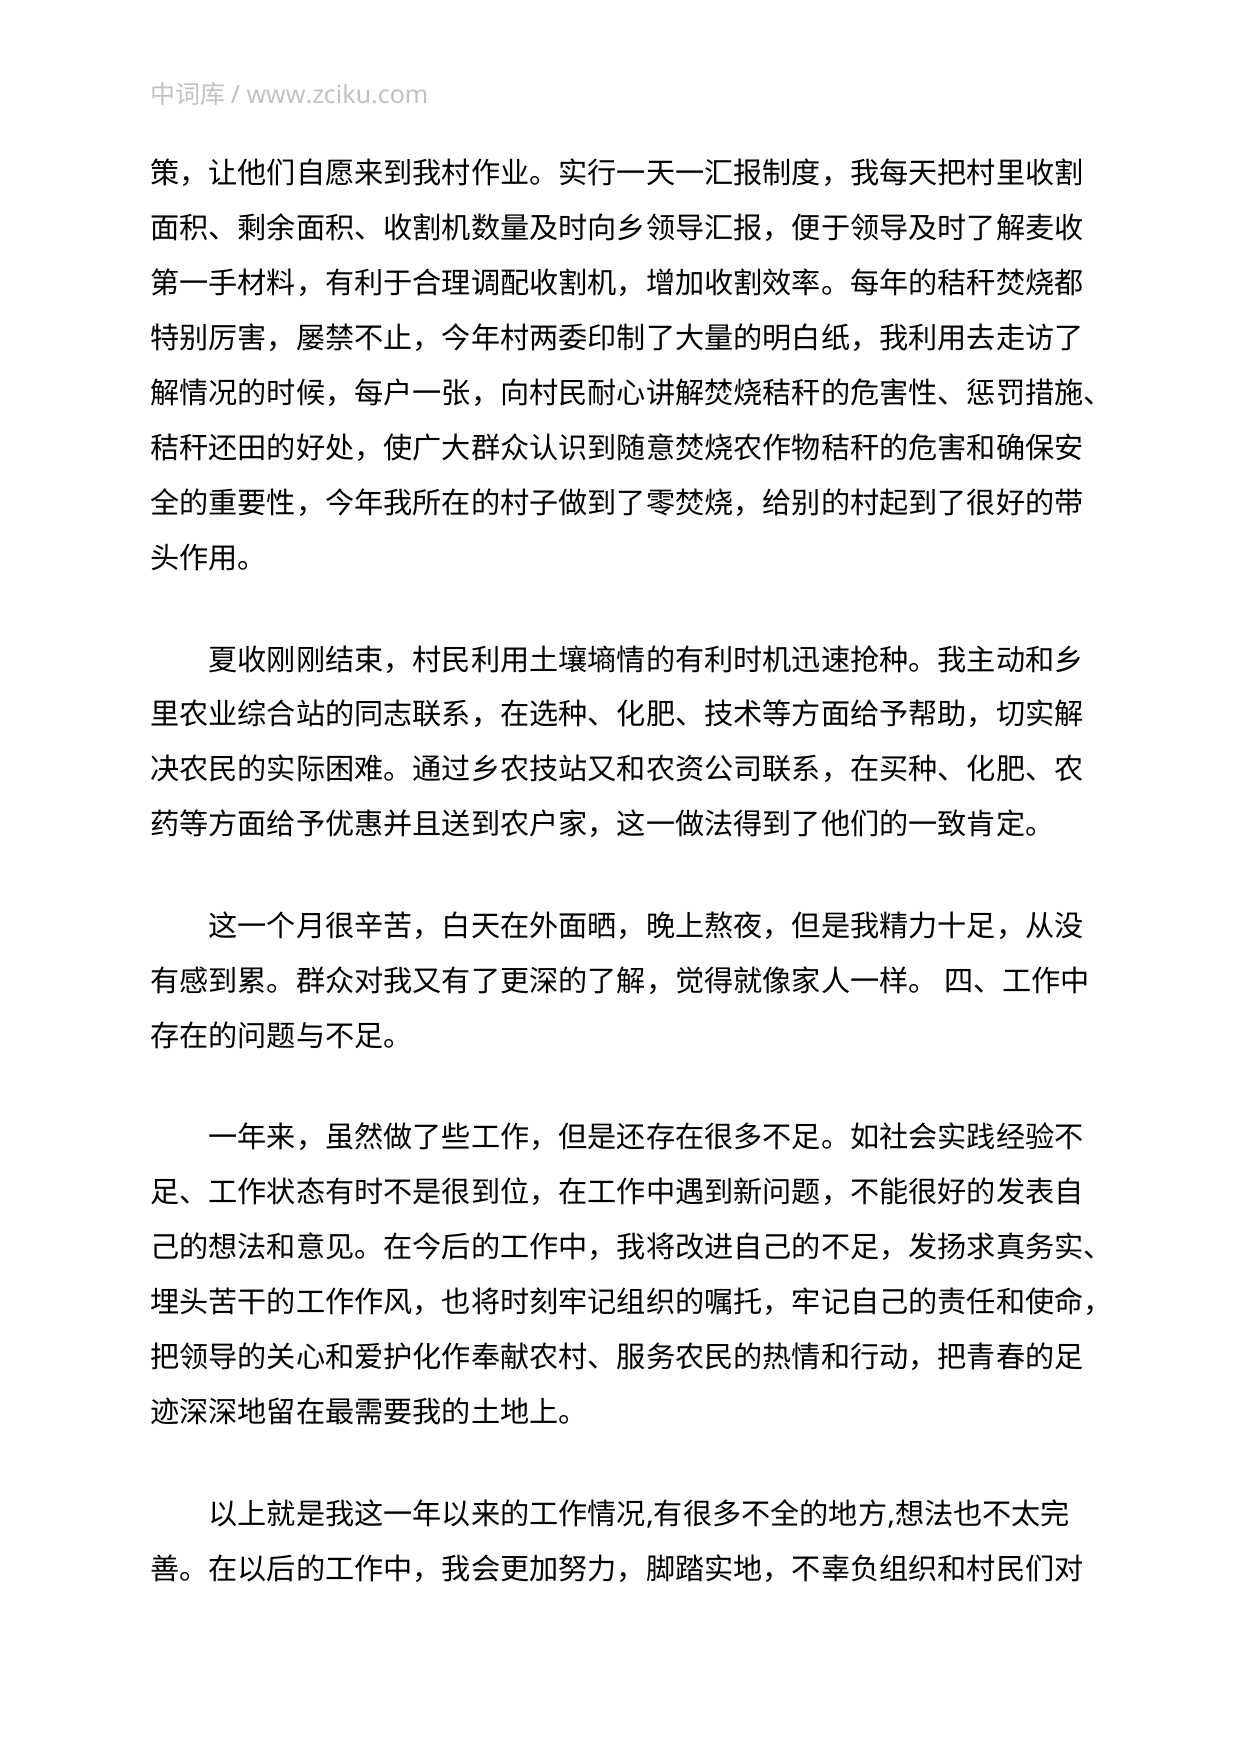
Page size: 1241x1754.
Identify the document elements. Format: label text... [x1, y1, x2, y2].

text 一年来，虽然做了些工作，但是还存在很多不足。如社会实践经验不足、工作状态有时不是很到位，在工作中遇到新问题，不能很好的发表自己的想法和意见。在今后的工作中，我将改进自己的不足，发扬求真务实、埋头苦干的工作作风，也将时刻牢记组织的嘱托，牢记自己的责任和使命，把领导的关心和爱护化作奉献农村、服务农民的热情和行动，把青春的足迹深深地留在最需要我的土地上。 [150, 1114, 1090, 1431]
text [150, 150, 1090, 577]
text 夏收刚刚结束，村民利用土壤墒情的有利时机迅速抢种。我主动和乡里农业综合站的同志联系，在选种、化肥、技术等方面给予帮助，切实解决农民的实际困难。通过乡农技站又和农资公司联系，在买种、化肥、农药等方面给予优惠并且送到农户家，这一做法得到了他们的一致肯定。 [150, 636, 1090, 843]
text 这一个月很辛苦，白天在外面晒，晚上熬夜，但是我精力十足，从没有感到累。群众对我又有了更深的了解，觉得就像家人一样。 四、工作中存在的问题与不足。 [150, 902, 1090, 1054]
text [150, 1490, 1090, 1588]
